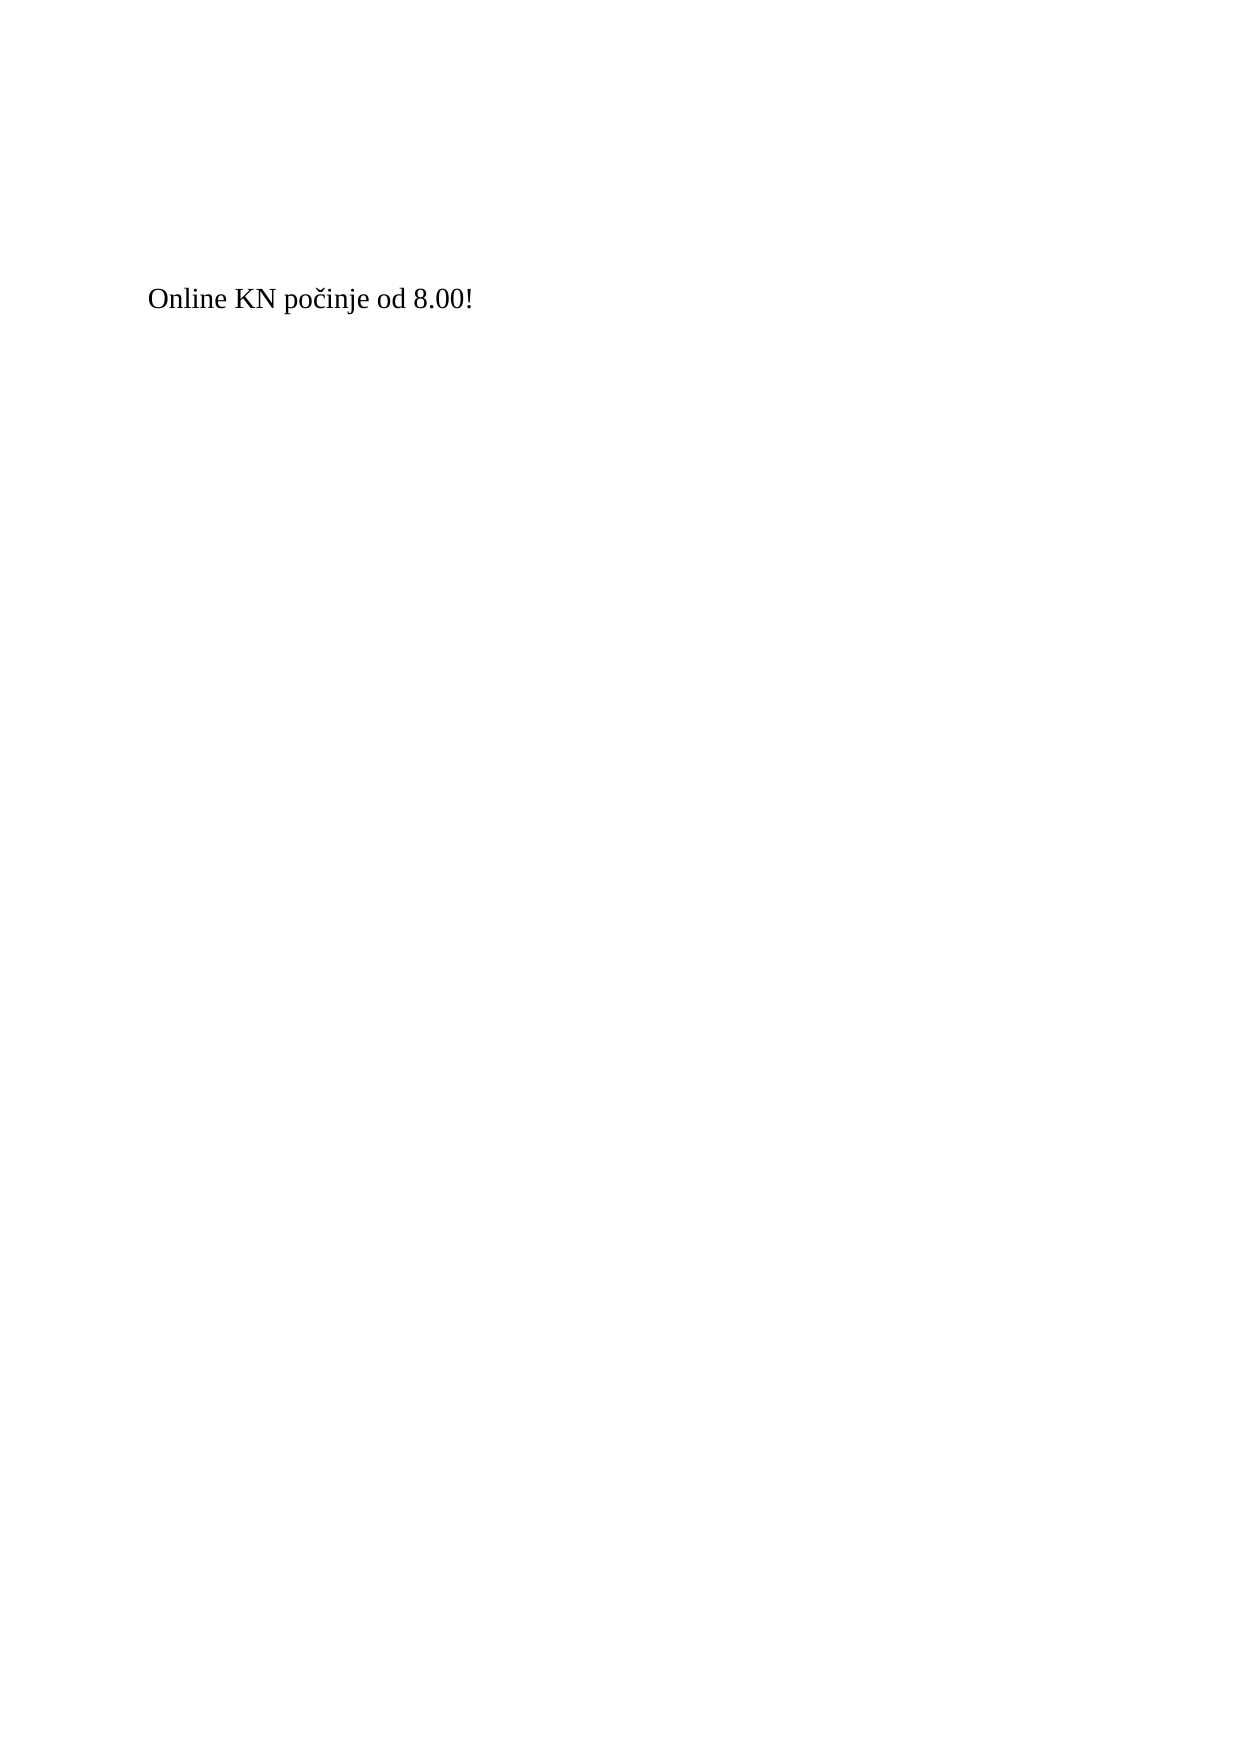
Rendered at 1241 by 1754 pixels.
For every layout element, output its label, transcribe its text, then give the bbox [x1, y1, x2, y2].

text Online KN počinje od 8.00! [148, 282, 1093, 315]
